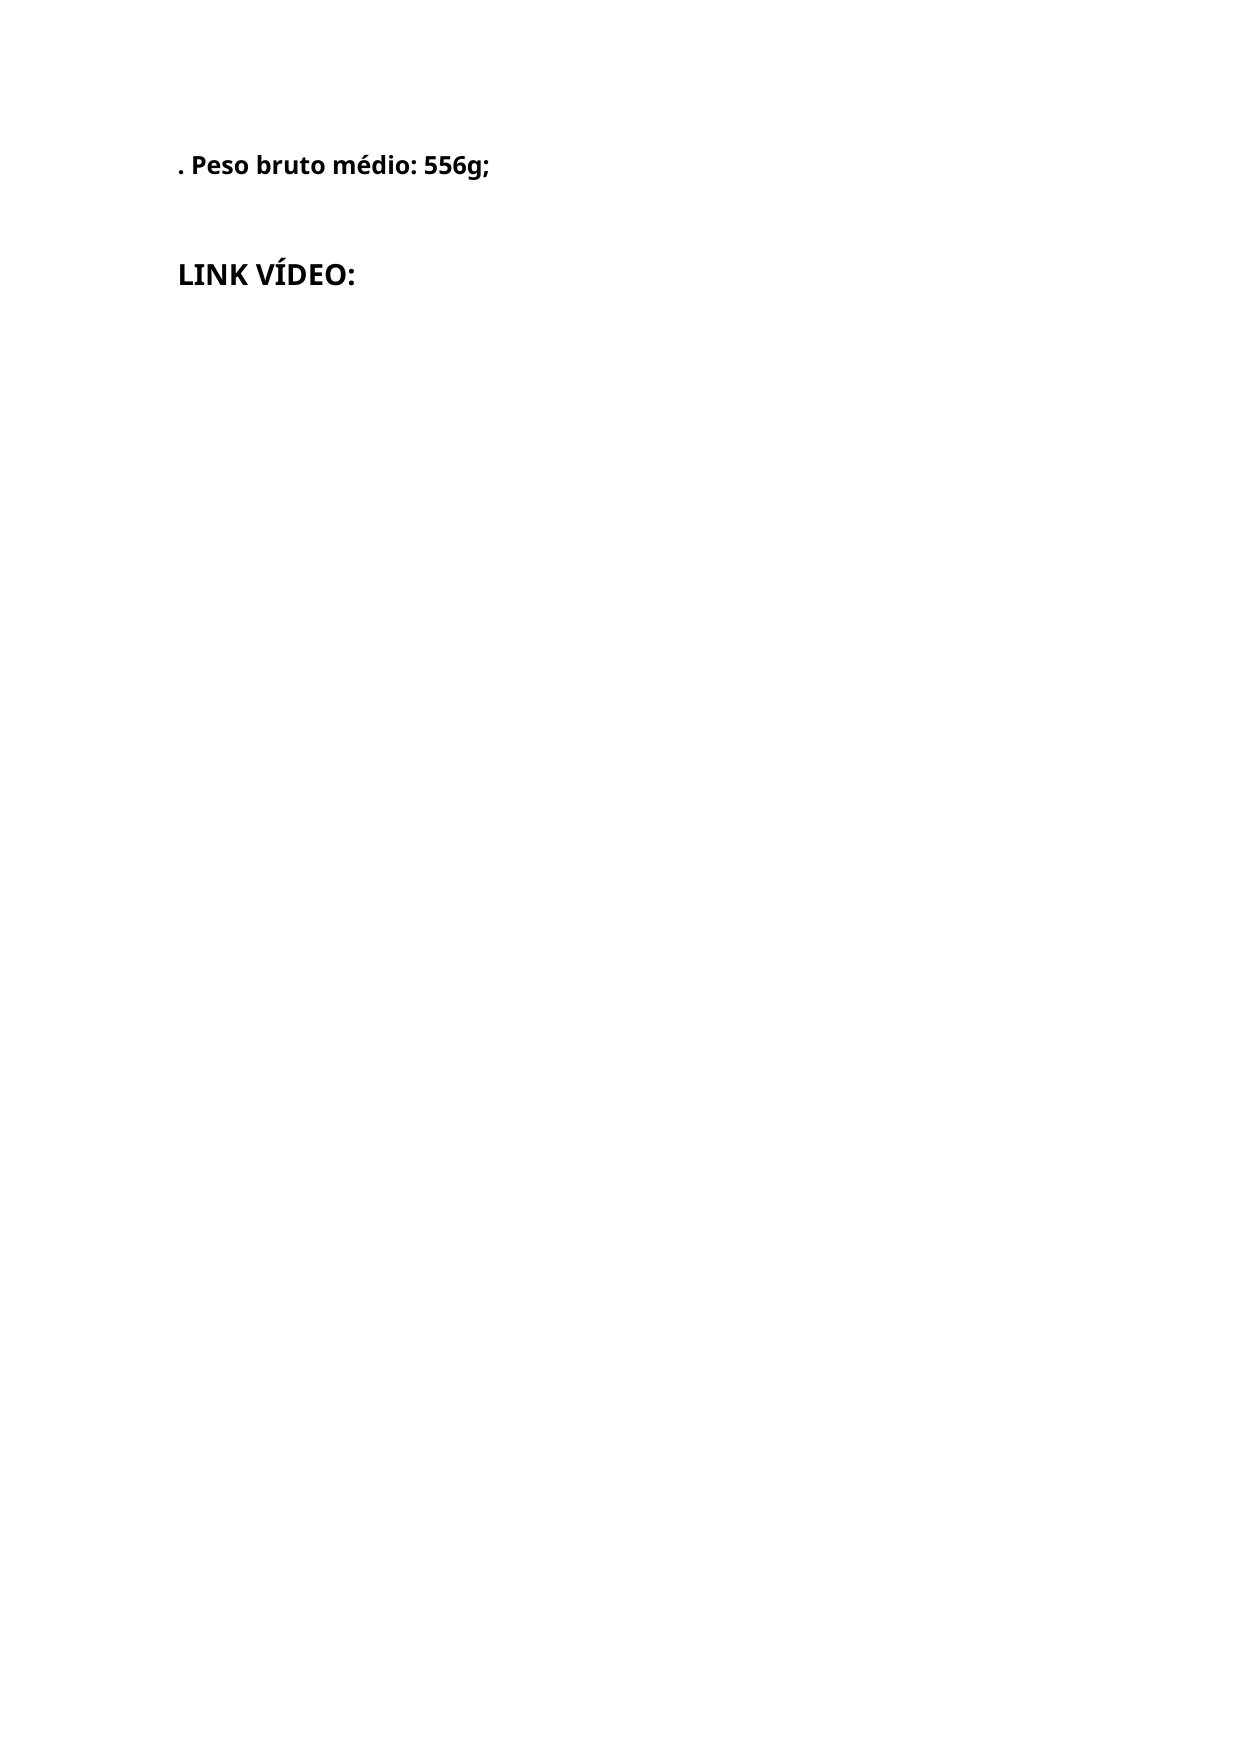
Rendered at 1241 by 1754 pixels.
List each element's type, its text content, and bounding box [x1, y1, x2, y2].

text LINK VÍDEO: [177, 254, 1063, 294]
text . Peso bruto médio: 556g; [177, 148, 1063, 182]
